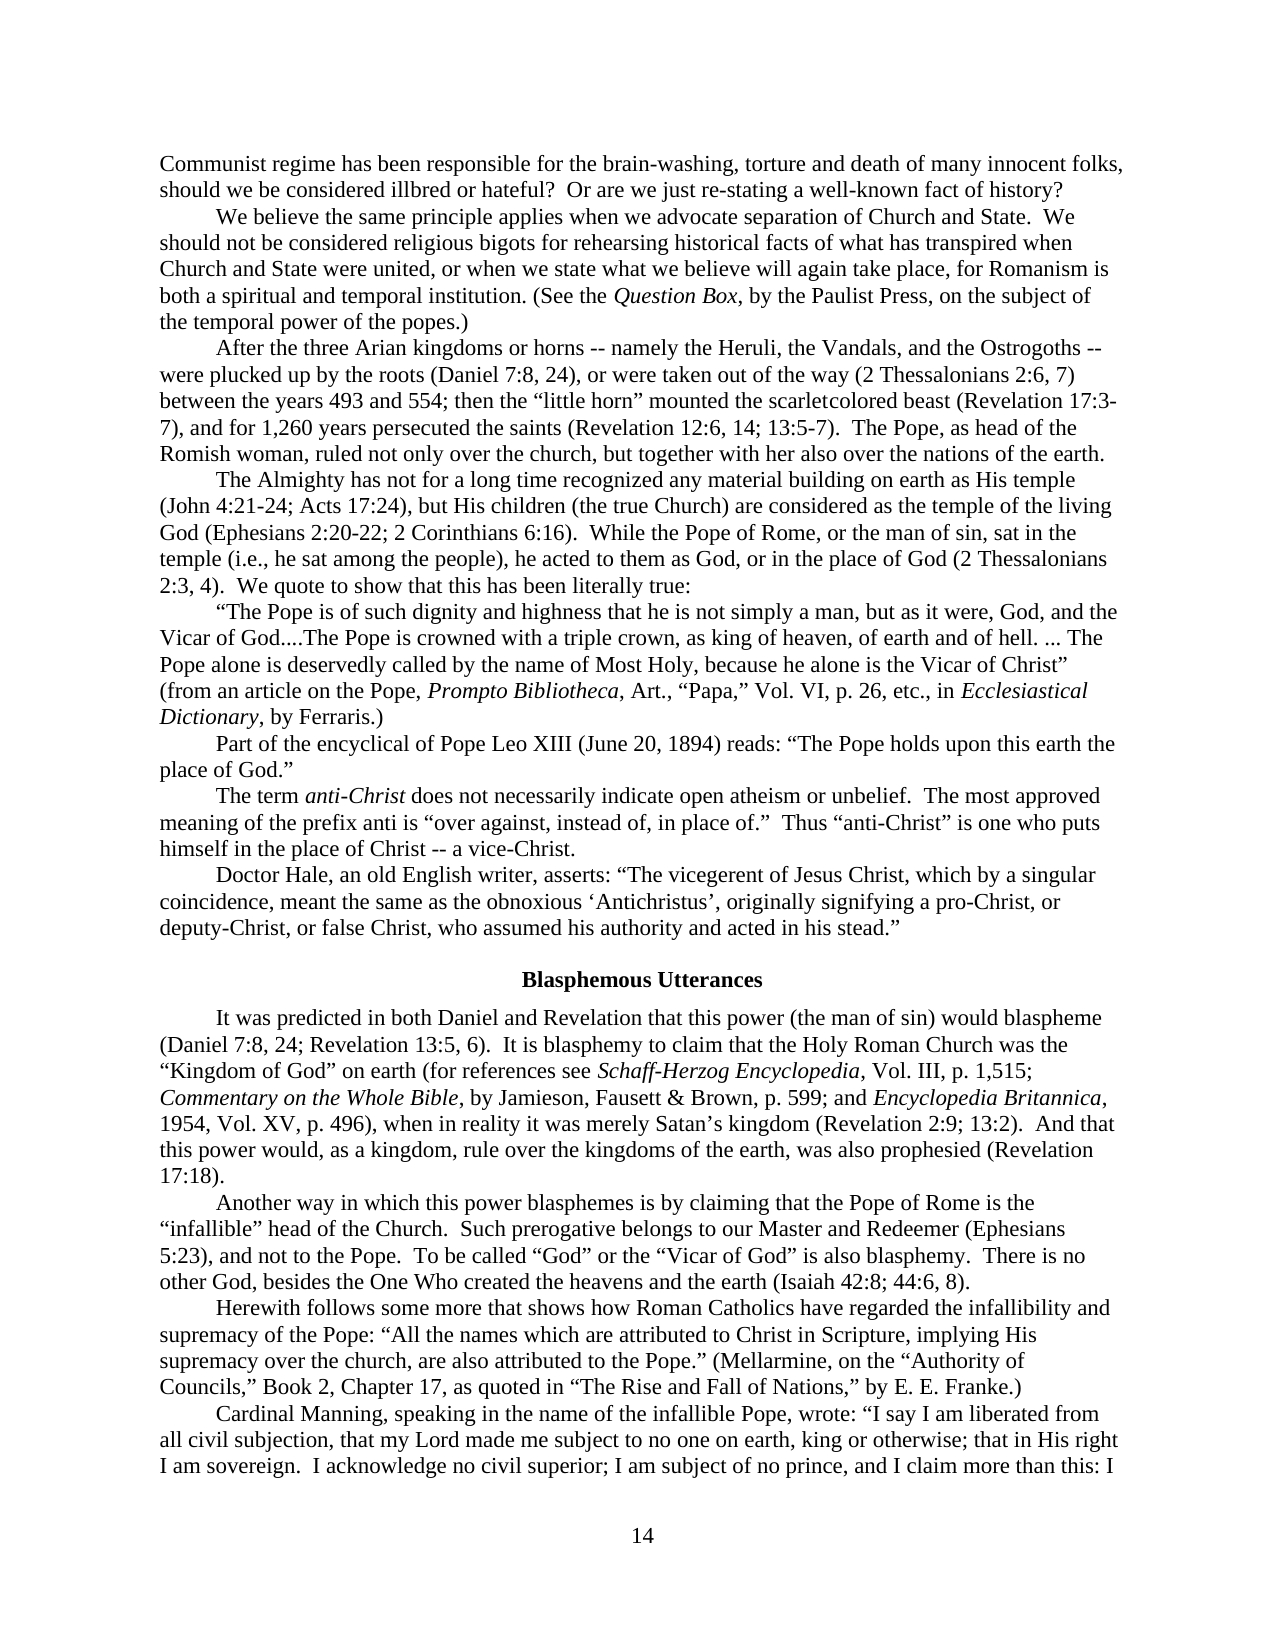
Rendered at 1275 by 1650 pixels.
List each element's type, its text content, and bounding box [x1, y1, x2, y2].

text The term anti-Christ does not necessarily indicate open atheism or unbelief. The most approved meaning of the prefix anti is “over against, instead of, in place of.” Thus “anti-Christ” is one who puts himself in the place of Christ -- a vice-Christ. [159, 782, 1125, 862]
text Herewith follows some more that shows how Roman Catholics have regarded the infallibility and supremacy of the Pope: “All the names which are attributed to Christ in Scripture, implying His supremacy over the church, are also attributed to the Pope.” (Mellarmine, on the “Authority of Councils,” Book 2, Chapter 17, as quoted in “The Rise and Fall of Nations,” by E. E. Franke.) [159, 1294, 1125, 1400]
text The Almighty has not for a long time recognized any material building on earth as His temple (John 4:21-24; Acts 17:24), but His children (the true Church) are considered as the temple of the living God (Ephesians 2:20-22; 2 Corinthians 6:16). While the Pope of Rome, or the man of sin, sat in the temple (i.e., he sat among the people), he acted to them as God, or in the place of God (2 Thessalonians 2:3, 4). We quote to show that this has been literally true: [159, 466, 1125, 598]
text Another way in which this power blasphemes is by claiming that the Pope of Rome is the “infallible” head of the Church. Such prerogative belongs to our Master and Redeemer (Ephesians 5:23), and not to the Pope. To be called “God” or the “Vicar of God” is also blasphemy. There is no other God, besides the One Who created the heavens and the earth (Isaiah 42:8; 44:6, 8). [159, 1189, 1125, 1294]
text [159, 1400, 1125, 1479]
text It was predicted in both Daniel and Revelation that this power (the man of sin) would blaspheme (Daniel 7:8, 24; Revelation 13:5, 6). It is blasphemy to claim that the Holy Roman Church was the “Kingdom of God” on earth (for references see Schaff-Herzog Encyclopedia, Vol. III, p. 1,515; Commentary on the Whole Bible, by Jamieson, Fausett & Brown, p. 599; and Encyclopedia Britannica, 1954, Vol. XV, p. 496), when in reality it was merely Satan’s kingdom (Revelation 2:9; 13:2). And that this power would, as a kingdom, rule over the kingdoms of the earth, was also prophesied (Revelation 17:18). [159, 1004, 1125, 1189]
text After the three Arian kingdoms or horns -- namely the Heruli, the Vandals, and the Ostrogoths -- were plucked up by the roots (Daniel 7:8, 24), or were taken out of the way (2 Thessalonians 2:6, 7) between the years 493 and 554; then the “little horn” mounted the scarlet­colored beast (Revelation 17:3-7), and for 1,260 years persecuted the saints (Revelation 12:6, 14; 13:5-7). The Pope, as head of the Romish woman, ruled not only over the church, but together with her also over the nations of the earth. [159, 334, 1125, 466]
text “The Pope is of such dignity and highness that he is not simply a man, but as it were, God, and the Vicar of God....The Pope is crowned with a triple crown, as king of heaven, of earth and of hell. ... The Pope alone is deservedly called by the name of Most Holy, because he alone is the Vicar of Christ” (from an article on the Pope, Prompto Bibliotheca, Art., “Papa,” Vol. VI, p. 26, etc., in Ecclesiastical Dictionary, by Ferraris.) [159, 598, 1125, 730]
text Doctor Hale, an old English writer, asserts: “The vicegerent of Jesus Christ, which by a singular coincidence, meant the same as the obnoxious ‘Antichristus’, originally signifying a pro-Christ, or deputy-Christ, or false Christ, who assumed his authority and acted in his stead.” [159, 862, 1125, 941]
text Blasphemous Utterances [159, 966, 1125, 992]
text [159, 150, 1125, 203]
text Part of the encyclical of Pope Leo XIII (June 20, 1894) reads: “The Pope holds upon this earth the place of God.” [159, 730, 1125, 782]
text We believe the same principle applies when we advocate separation of Church and State. We should not be considered religious bigots for rehearsing historical facts of what has transpired when Church and State were united, or when we state what we believe will again take place, for Romanism is both a spiritual and temporal institution. (See the Question Box, by the Paulist Press, on the subject of the temporal power of the popes.) [159, 203, 1125, 334]
